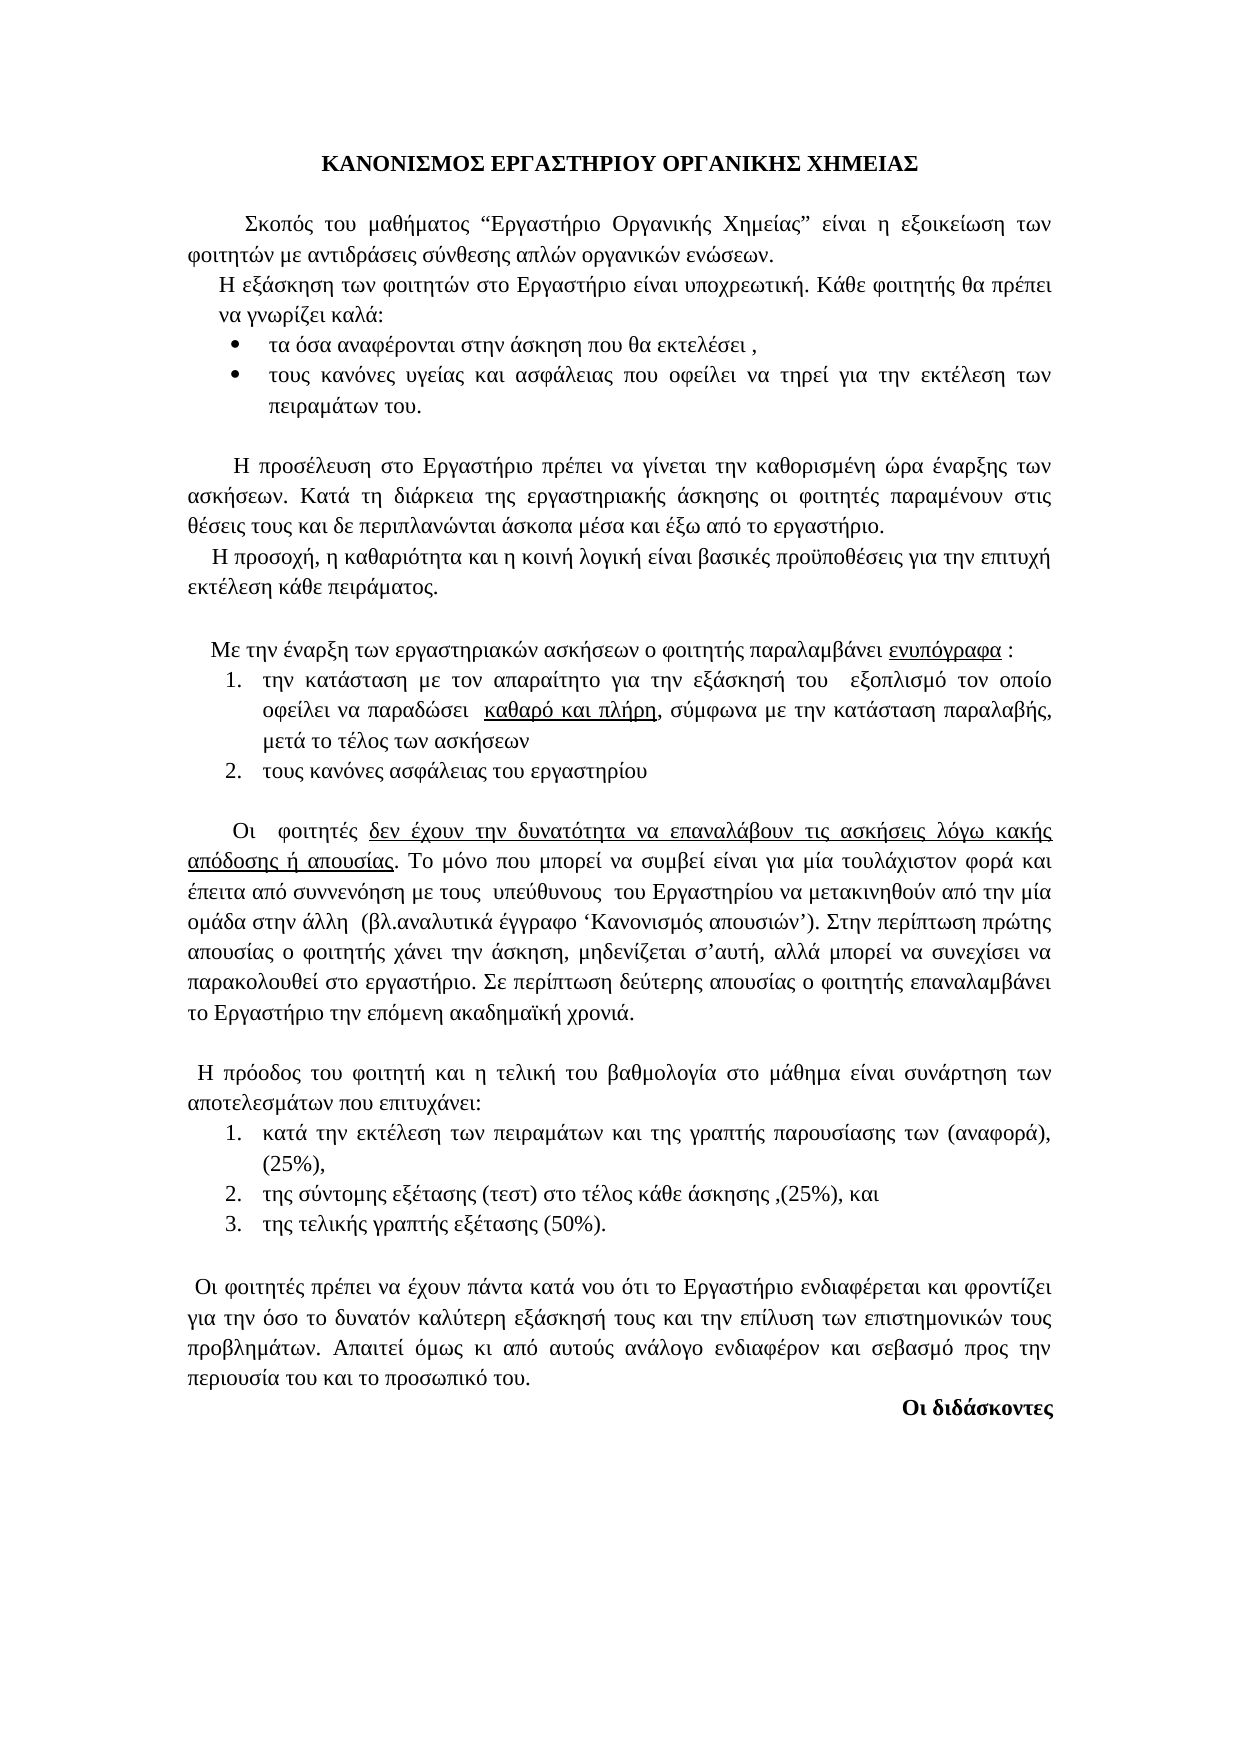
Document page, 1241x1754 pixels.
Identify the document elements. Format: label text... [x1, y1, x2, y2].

text Η εξάσκηση των φοιτητών στο Εργαστήριο είναι υποχρεωτική. Κάθε φοιτητής θα πρέπει να γνωρίζει καλά: [219, 271, 1053, 327]
list την κατάσταση με τον απαραίτητο για την εξάσκησή του εξοπλισμό τον οποίο οφείλει να παραδώσει καθαρό και πλήρη, σύμφωνα με την κατάσταση παραλαβής, μετά το τέλος των ασκήσεων [225, 666, 1053, 753]
text Η προσοχή, η καθαριότητα και η κοινή λογική είναι βασικές προϋποθέσεις για την επιτυχή εκτέλεση κάθε πειράματος. [187, 543, 1053, 599]
text Oι φοιτητές δεν έχουν την δυνατότητα να επαναλάβουν τις ασκήσεις λόγω κακής απόδοσης ή απουσίας. Το μόνο που μπορεί να συμβεί είναι για μία τουλάχιστον φορά και έπειτα από συννενόηση με τους υπεύθυνους του Εργαστηρίου να μετακινηθούν από την μία ομάδα στην άλλη (βλ.αναλυτικά έγγραφο ‘Κανονισμός απουσιών’). Στην περίπτωση πρώτης απουσίας ο φοιτητής χάνει την άσκηση, μηδενίζεται σ’αυτή, αλλά μπορεί να συνεχίσει να παρακολουθεί στο εργαστήριο. Σε περίπτωση δεύτερης απουσίας ο φοιτητής επαναλαμβάνει το Εργαστήριο την επόμενη ακαδημαϊκή χρονιά. [187, 817, 1053, 1025]
text Η πρόοδος του φοιτητή και η τελική του βαθμολογία στο μάθημα είναι συνάρτηση των αποτελεσμάτων που επιτυχάνει: [187, 1059, 1053, 1116]
list τους κανόνες υγείας και ασφάλειας που οφείλει να τηρεί για την εκτέλεση των πειραμάτων του. [231, 361, 1053, 418]
list της τελικής γραπτής εξέτασης (50%). [225, 1210, 1053, 1236]
text Η προσέλευση στο Εργαστήριο πρέπει να γίνεται την καθορισμένη ώρα έναρξης των ασκήσεων. Κατά τη διάρκεια της εργαστηριακής άσκησης οι φοιτητές παραμένουν στις θέσεις τους και δε περιπλανώνται άσκοπα μέσα και έξω από το εργαστήριο. [187, 452, 1053, 539]
list τα όσα αναφέρονται στην άσκηση που θα εκτελέσει , [231, 331, 1053, 358]
list τους κανόνες ασφάλειας του εργαστηρίου [225, 757, 1053, 783]
text Σκοπός του μαθήματος “Εργαστήριο Οργανικής Χημείας” είναι η εξοικείωση των φοιτητών με αντιδράσεις σύνθεσης απλών οργανικών ενώσεων. [187, 210, 1053, 267]
text Οι φοιτητές πρέπει να έχουν πάντα κατά νου ότι το Εργαστήριο ενδιαφέρεται και φροντίζει για την όσο το δυνατόν καλύτερη εξάσκησή τους και την επίλυση των επιστημονικών τους προβλημάτων. Απαιτεί όμως κι από αυτούς ανάλογο ενδιαφέρον και σεβασμό προς την περιουσία του και το προσωπικό του. [187, 1273, 1053, 1390]
text Με την έναρξη των εργαστηριακών ασκήσεων ο φοιτητής παραλαμβάνει ενυπόγραφα : [187, 636, 1053, 662]
list της σύντομης εξέτασης (τεστ) στο τέλος κάθε άσκησης ,(25%), και [225, 1180, 1053, 1206]
list κατά την εκτέλεση των πειραμάτων και της γραπτής παρουσίασης των (αναφορά), (25%), [225, 1119, 1053, 1176]
text Οι διδάσκοντες [187, 1394, 1053, 1421]
title ΚΑΝΟΝΙΣΜΟΣ ΕΡΓΑΣΤΗΡΙΟΥ ΟΡΓΑΝΙΚΗΣ ΧΗΜΕΙΑΣ [187, 150, 1053, 176]
